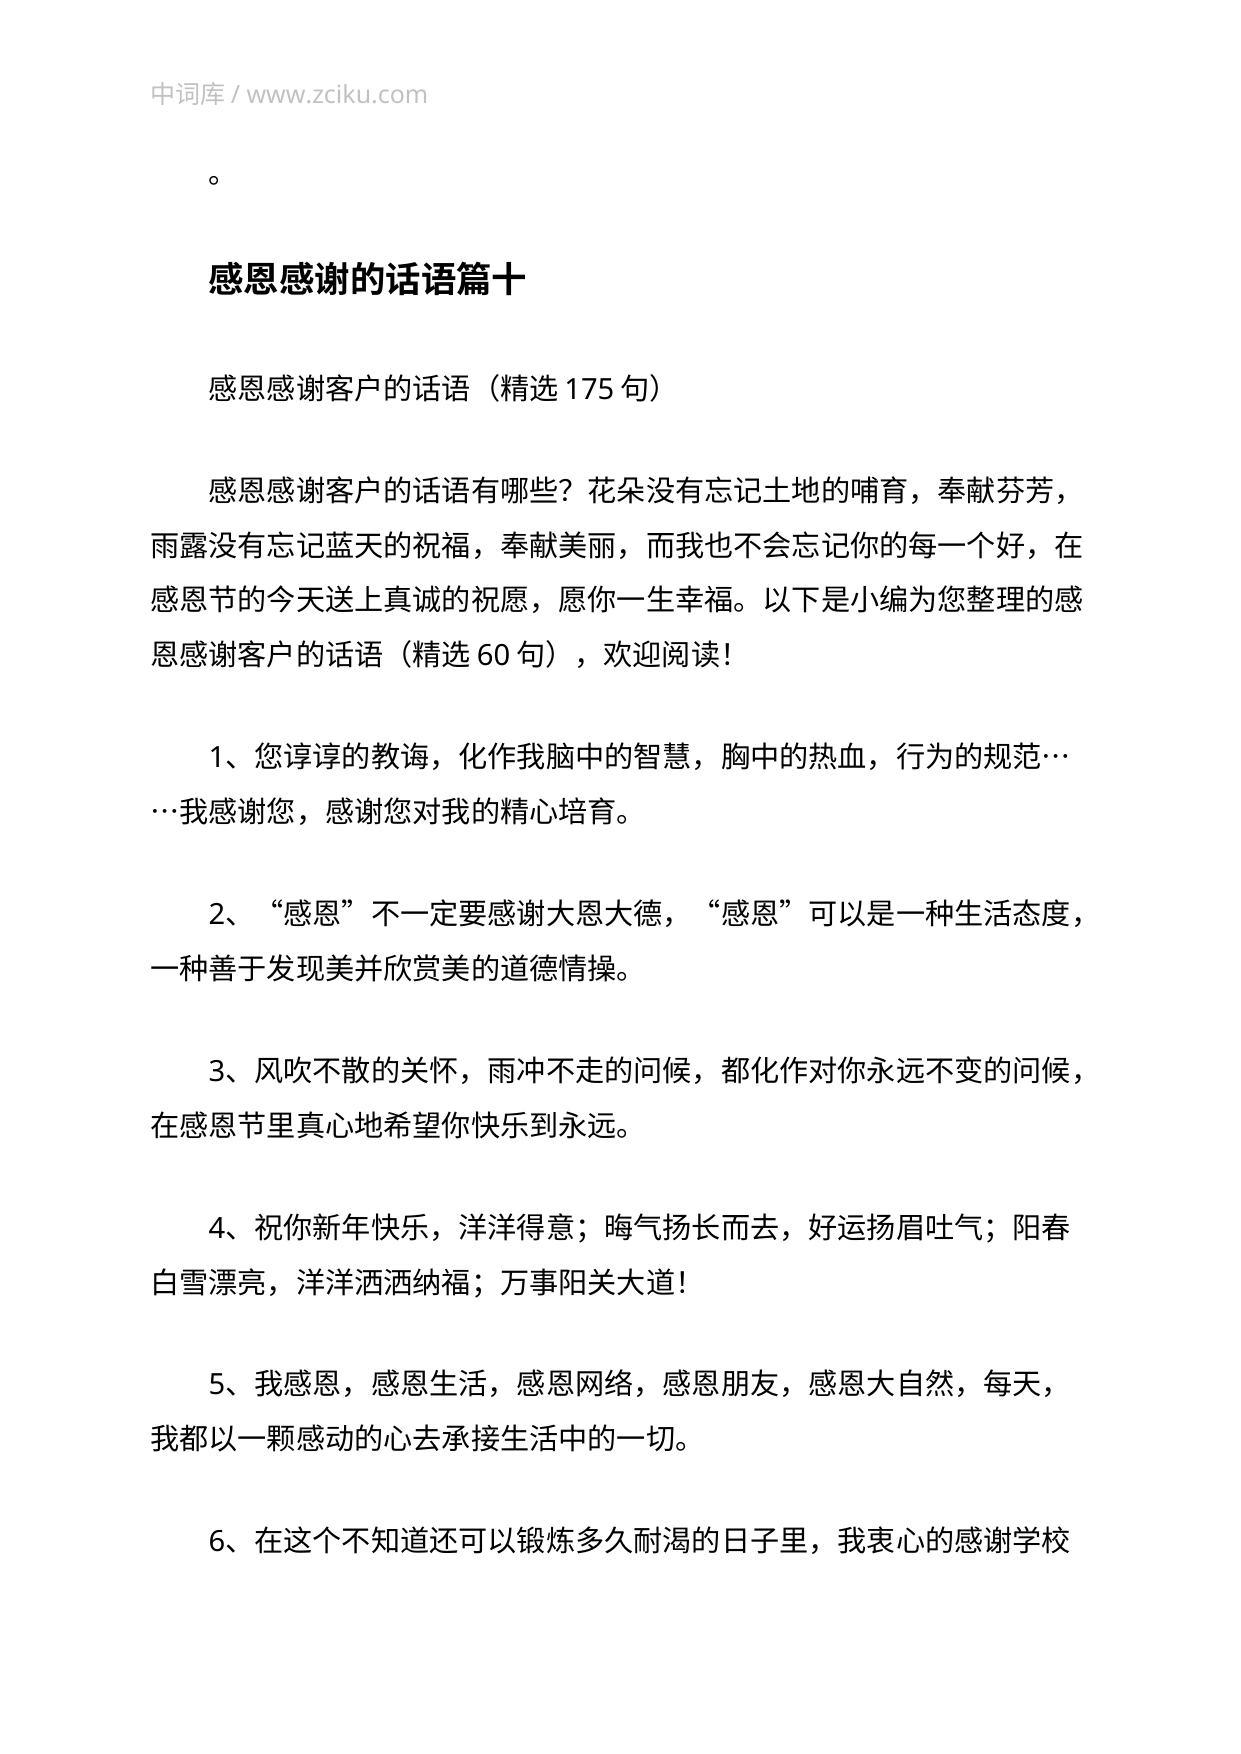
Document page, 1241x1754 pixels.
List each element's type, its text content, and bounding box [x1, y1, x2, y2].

text 感恩感谢的话语篇十 [150, 252, 1090, 303]
text 4、祝你新年快乐，洋洋得意；晦气扬长而去，好运扬眉吐气；阳春白雪漂亮，洋洋洒洒纳福；万事阳关大道！ [150, 1204, 1090, 1301]
text 。 [150, 150, 1090, 192]
text 3、风吹不散的关怀，雨冲不走的问候，都化作对你永远不变的问候，在感恩节里真心地希望你快乐到永远。 [150, 1047, 1090, 1145]
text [150, 1518, 1090, 1560]
text 1、您谆谆的教诲，化作我脑中的智慧，胸中的热血，行为的规范……我感谢您，感谢您对我的精心培育。 [150, 734, 1090, 831]
text 2、“感恩”不一定要感谢大恩大德，“感恩”可以是一种生活态度，一种善于发现美并欣赏美的道德情操。 [150, 891, 1090, 988]
text 感恩感谢客户的话语有哪些？花朵没有忘记土地的哺育，奉献芬芳，雨露没有忘记蓝天的祝福，奉献美丽，而我也不会忘记你的每一个好，在感恩节的今天送上真诚的祝愿，愿你一生幸福。以下是小编为您整理的感恩感谢客户的话语（精选60句），欢迎阅读！ [150, 467, 1090, 674]
text 5、我感恩，感恩生活，感恩网络，感恩朋友，感恩大自然，每天，我都以一颗感动的心去承接生活中的一切。 [150, 1361, 1090, 1458]
text 感恩感谢客户的话语（精选175句） [150, 365, 1090, 408]
